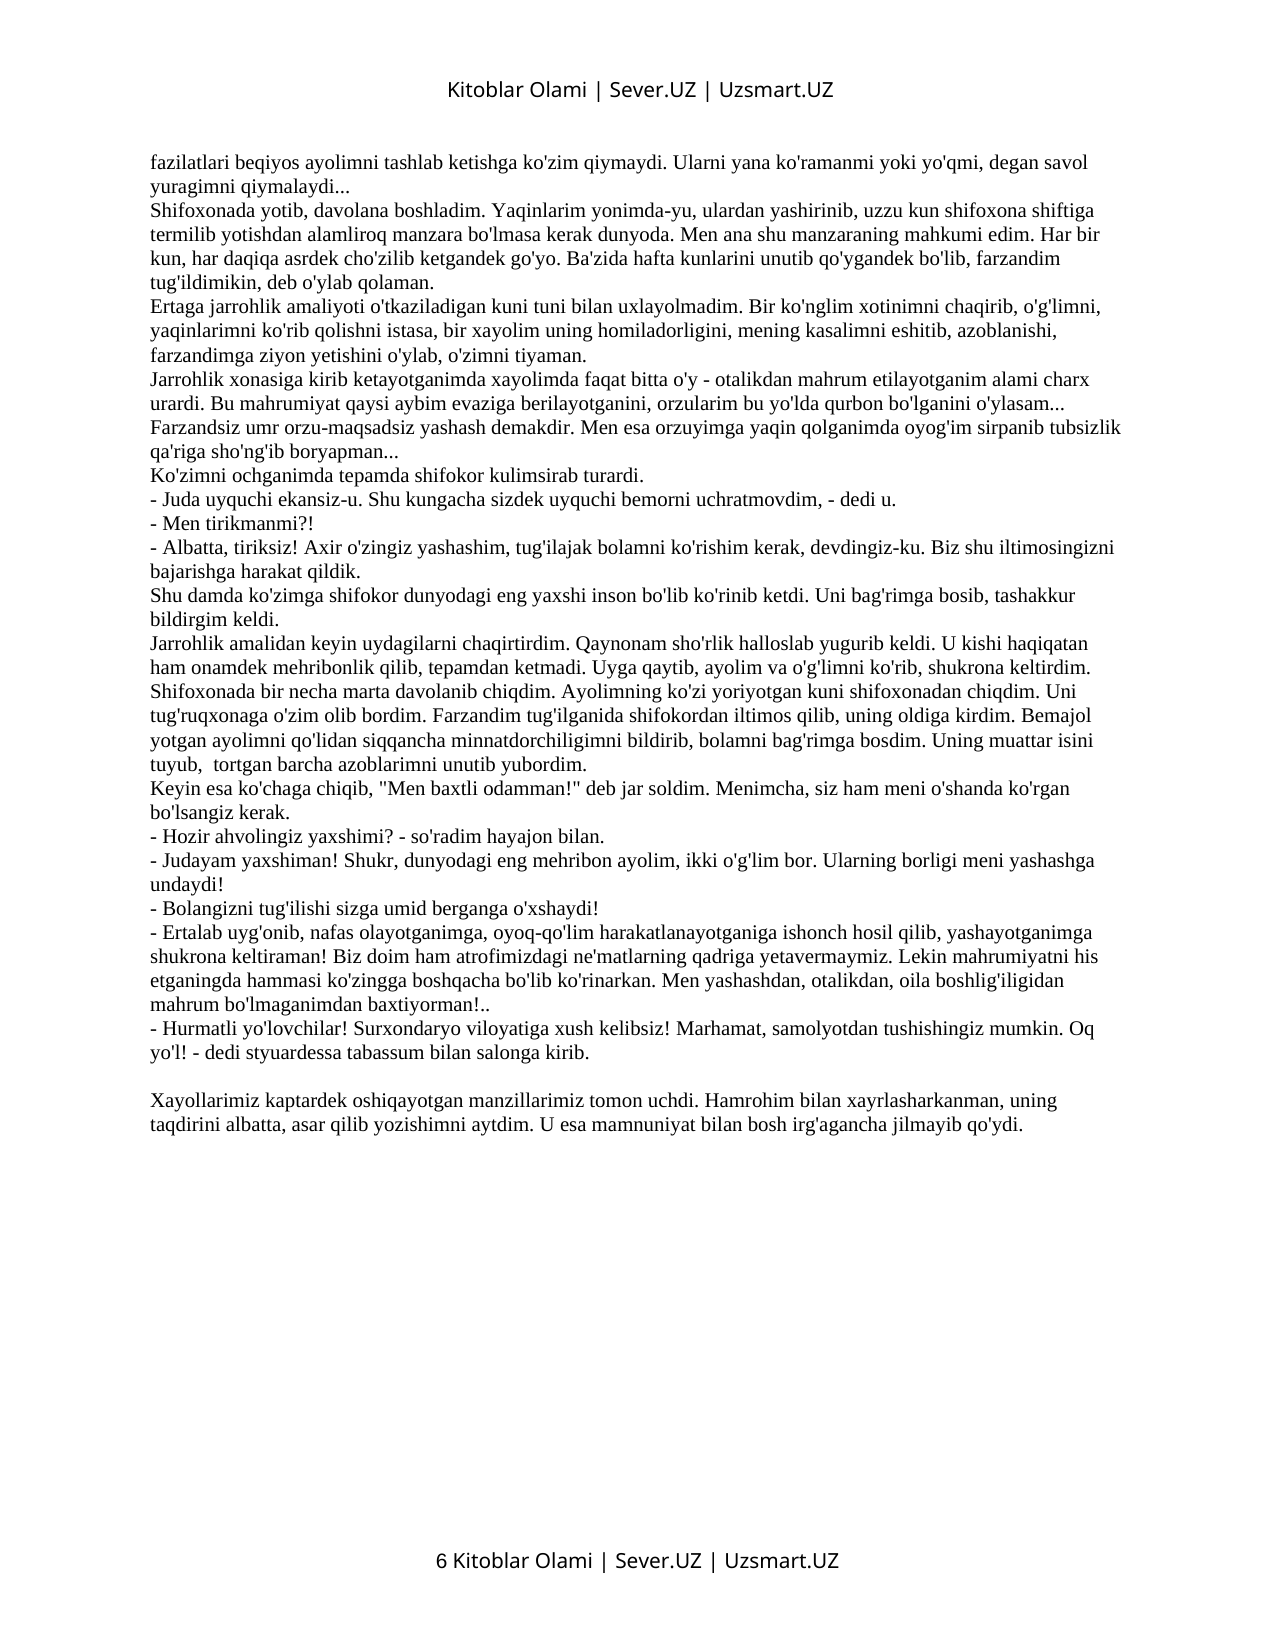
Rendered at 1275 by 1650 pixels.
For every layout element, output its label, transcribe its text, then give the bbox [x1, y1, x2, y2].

text Shifoxonada yotib, davolana boshladim. Yaqinlarim yonimda-yu, ulardan yashirinib, uzzu kun shifoxona shiftiga termilib yotishdan alamliroq manzara bo'lmasa kerak dunyoda. Men ana shu manzaraning mahkumi edim. Har bir kun, har daqiqa asrdek cho'zilib ketgandek go'yo. Ba'zida hafta kunlarini unutib qo'ygandek bo'lib, farzandim tug'ildimikin, deb o'ylab qolaman. [150, 198, 1125, 294]
text - Ertalab uyg'onib, nafas olayotganimga, oyoq-qo'lim harakatlanayotganiga ishonch hosil qilib, yashayotganimga shukrona keltiraman! Biz doim ham atrofimizdagi ne'matlarning qadriga yetavermaymiz. Lekin mahrumiyatni his etganingda hammasi ko'zingga boshqacha bo'lib ko'rinarkan. Men yashashdan, otalikdan, oila boshlig'iligidan mahrum bo'lmaganimdan baxtiyorman!.. [150, 920, 1125, 1016]
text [150, 150, 1125, 198]
text Shu damda ko'zimga shifokor dunyodagi eng yaxshi inson bo'lib ko'rinib ketdi. Uni bag'rimga bosib, tashakkur bildirgim keldi. [150, 583, 1125, 631]
text - Bolangizni tug'ilishi sizga umid berganga o'xshaydi! [150, 896, 1125, 920]
text Ko'zimni ochganimda tepamda shifokor kulimsirab turardi. [150, 463, 1125, 487]
text Jarrohlik amalidan keyin uydagilarni chaqirtirdim. Qaynonam sho'rlik halloslab yugurib keldi. U kishi haqiqatan ham onamdek mehribonlik qilib, tepamdan ketmadi. Uyga qaytib, ayolim va o'g'limni ko'rib, shukrona keltirdim. Shifoxonada bir necha marta davolanib chiqdim. Ayolimning ko'zi yoriyotgan kuni shifoxonadan chiqdim. Uni tug'ruqxonaga o'zim olib bordim. Farzandim tug'ilganida shifokordan iltimos qilib, uning oldiga kirdim. Bemajol yotgan ayolimni qo'lidan siqqancha minnatdorchiligimni bildirib, bolamni bag'rimga bosdim. Uning muattar isini tuyub, tortgan barcha azoblarimni unutib yubordim. [150, 631, 1125, 776]
text Xayollarimiz kaptardek oshiqayotgan manzillarimiz tomon uchdi. Hamrohim bilan xayrlasharkanman, uning taqdirini albatta, asar qilib yozishimni aytdim. U esa mamnuniyat bilan bosh irg'agancha jilmayib qo'ydi. [150, 1088, 1125, 1136]
text - Hozir ahvolingiz yaxshimi? - so'radim hayajon bilan. [150, 824, 1125, 848]
text Jarrohlik xonasiga kirib ketayotganimda xayolimda faqat bitta o'y - otalikdan mahrum etilayotganim alami charx urardi. Bu mahrumiyat qaysi aybim evaziga berilayotganini, orzularim bu yo'lda qurbon bo'lganini o'ylasam... Farzandsiz umr orzu-maqsadsiz yashash demakdir. Men esa orzuyimga yaqin qolganimda oyog'im sirpanib tubsizlik qa'riga sho'ng'ib boryapman... [150, 367, 1125, 463]
text Keyin esa ko'chaga chiqib, "Men baxtli odamman!" deb jar soldim. Menimcha, siz ham meni o'shanda ko'rgan bo'lsangiz kerak. [150, 776, 1125, 824]
text - Hurmatli yo'lovchilar! Surxondaryo viloyatiga xush kelibsiz! Marhamat, samolyotdan tushishingiz mumkin. Oq yo'l! - dedi styuardessa tabassum bilan salonga kirib. [150, 1016, 1125, 1064]
text - Men tirikmanmi?! [150, 511, 1125, 535]
text - Albatta, tiriksiz! Axir o'zingiz yashashim, tug'ilajak bolamni ko'rishim kerak, devdingiz-ku. Biz shu iltimosingizni bajarishga harakat qildik. [150, 535, 1125, 583]
text Ertaga jarrohlik amaliyoti o'tkaziladigan kuni tuni bilan uxlayolmadim. Bir ko'nglim xotinimni chaqirib, o'g'limni, yaqinlarimni ko'rib qolishni istasa, bir xayolim uning homiladorligini, mening kasalimni eshitib, azoblanishi, farzandimga ziyon yetishini o'ylab, o'zimni tiyaman. [150, 294, 1125, 367]
text - Juda uyquchi ekansiz-u. Shu kungacha sizdek uyquchi bemorni uchratmovdim, - dedi u. [150, 487, 1125, 511]
text - Judayam yaxshiman! Shukr, dunyodagi eng mehribon ayolim, ikki o'g'lim bor. Ularning borligi meni yashashga undaydi! [150, 848, 1125, 896]
